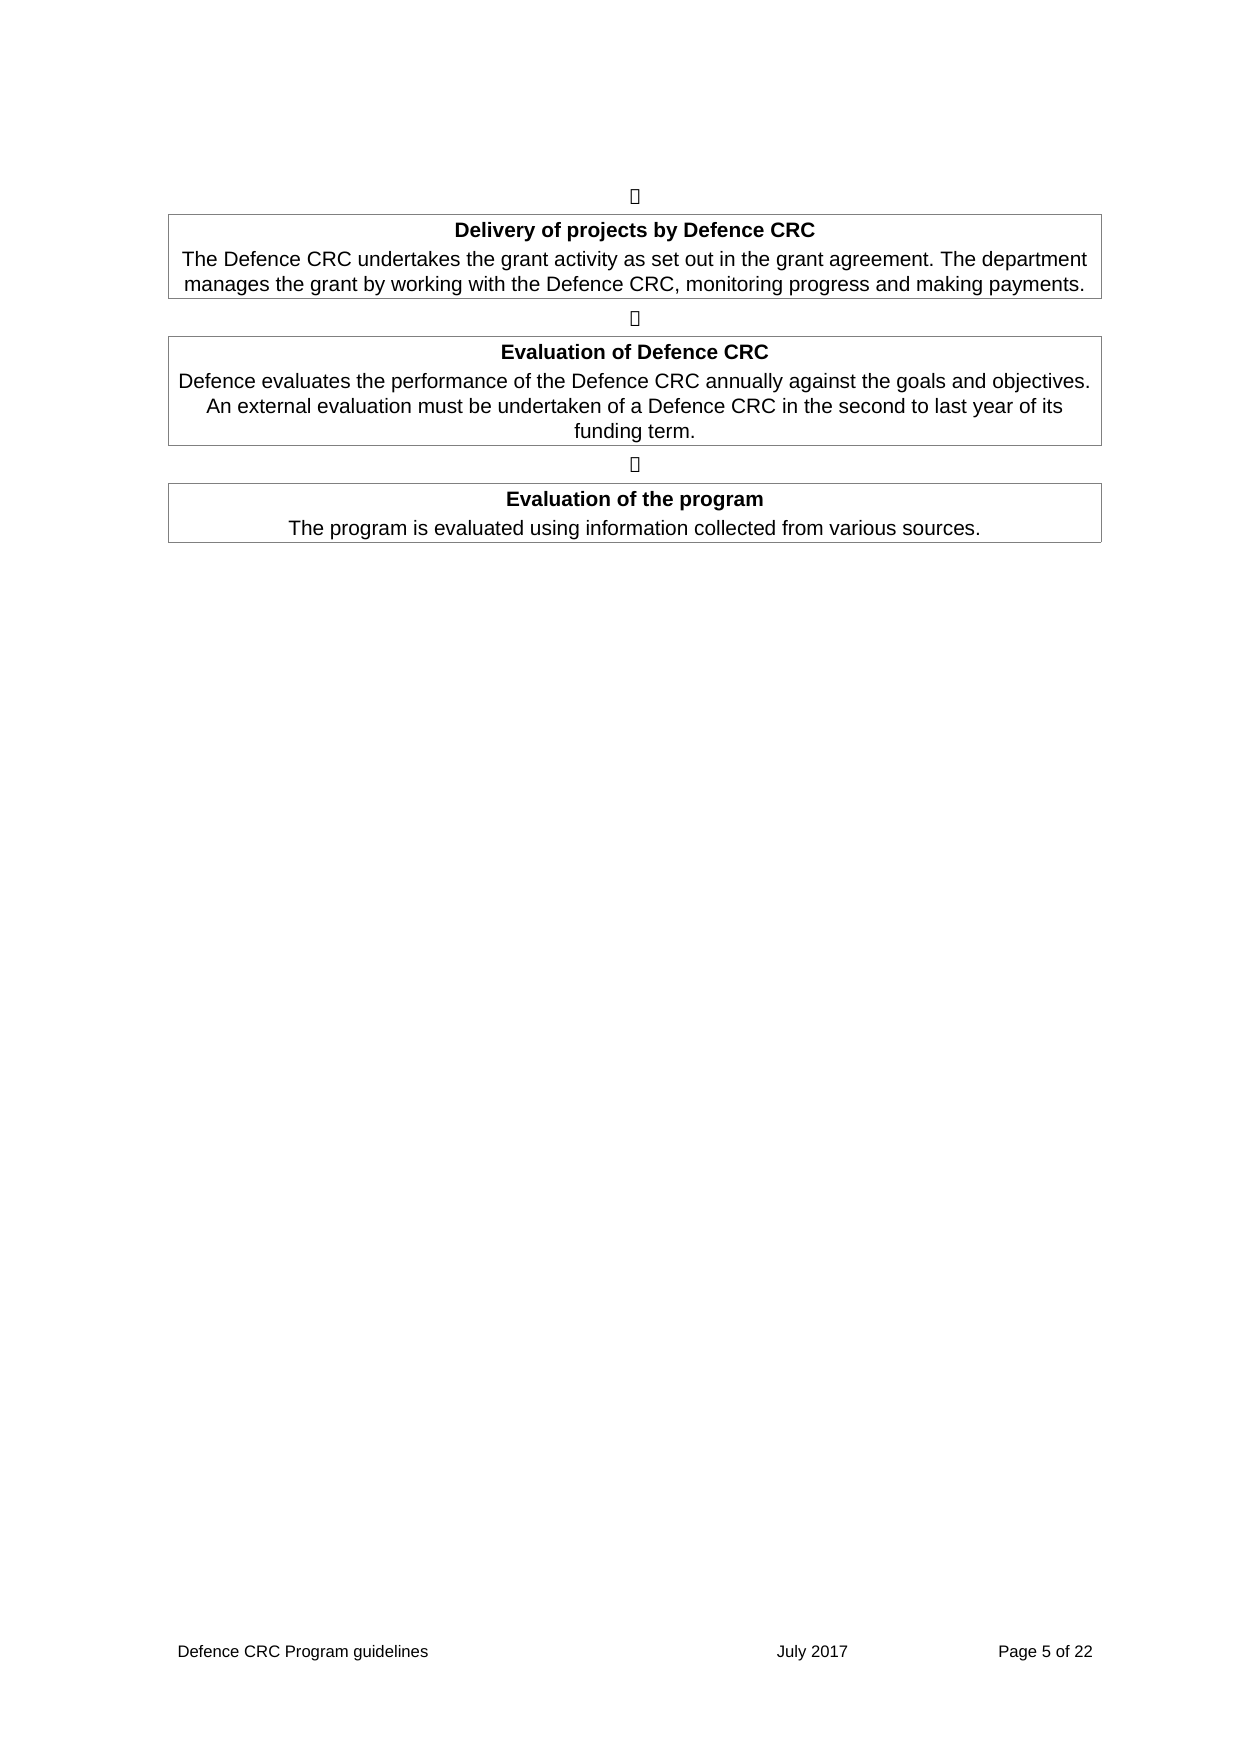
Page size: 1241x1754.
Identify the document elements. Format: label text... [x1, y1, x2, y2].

text The Defence CRC undertakes the grant activity as set out in the grant agreement. The department manages the grant by working with the Defence CRC, monitoring progress and making payments. [169, 243, 1101, 298]
text  [177, 450, 1092, 479]
text Evaluation of the program [169, 484, 1101, 511]
text Delivery of projects by Defence CRC [169, 215, 1101, 242]
text  [177, 181, 1092, 210]
text Evaluation of Defence CRC [169, 337, 1101, 364]
text Defence evaluates the performance of the Defence CRC annually against the goals and objectives. An external evaluation must be undertaken of a Defence CRC in the second to last year of its funding term. [169, 365, 1101, 445]
text  [177, 303, 1092, 332]
text The program is evaluated using information collected from various sources. [169, 512, 1101, 542]
